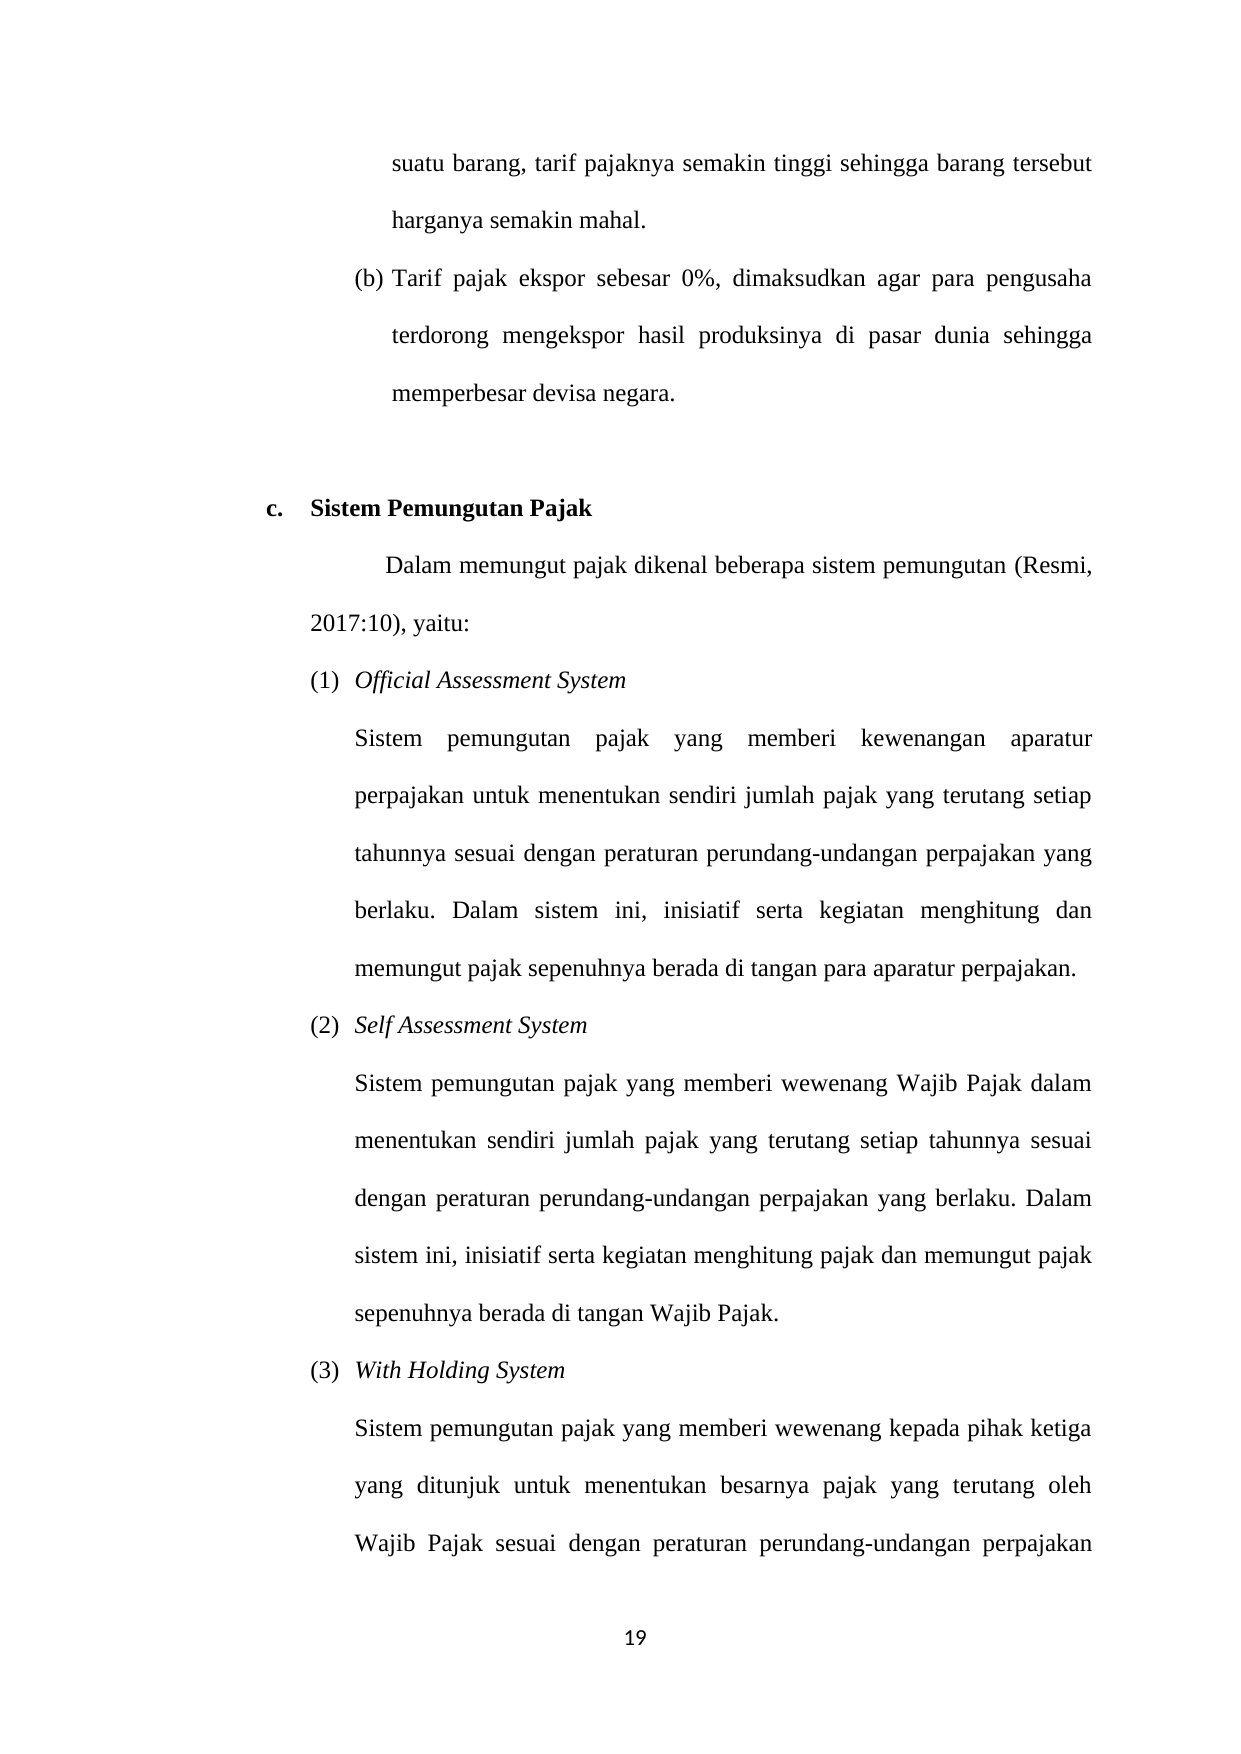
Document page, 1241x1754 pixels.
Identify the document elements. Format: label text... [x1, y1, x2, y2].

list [354, 1413, 1092, 1556]
list Tarif pajak ekspor sebesar 0%, dimaksudkan agar para pengusaha terdorong mengekspor hasil produksinya di pasar dunia sehingga memperbesar devisa negara. [354, 263, 1092, 406]
list Dalam memungut pajak dikenal beberapa sistem pemungutan (Resmi, 2017:10), yaitu: [310, 550, 1092, 636]
subtitle Sistem Pemungutan Pajak [266, 493, 1092, 521]
list Sistem pemungutan pajak yang memberi kewenangan aparatur perpajakan untuk menentukan sendiri jumlah pajak yang terutang setiap tahunnya sesuai dengan peraturan perundang-undangan perpajakan yang berlaku. Dalam sistem ini, inisiatif serta kegiatan menghitung dan memungut pajak sepenuhnya berada di tangan para aparatur perpajakan. [354, 723, 1092, 981]
list Sistem pemungutan pajak yang memberi wewenang Wajib Pajak dalam menentukan sendiri jumlah pajak yang terutang setiap tahunnya sesuai dengan peraturan perundang-undangan perpajakan yang berlaku. Dalam sistem ini, inisiatif serta kegiatan menghitung pajak dan memungut pajak sepenuhnya berada di tangan Wajib Pajak. [354, 1068, 1092, 1326]
list Self Assessment System [310, 1010, 1092, 1039]
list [354, 148, 1092, 234]
list With Holding System [310, 1355, 1092, 1384]
list Official Assessment System [310, 665, 1092, 694]
